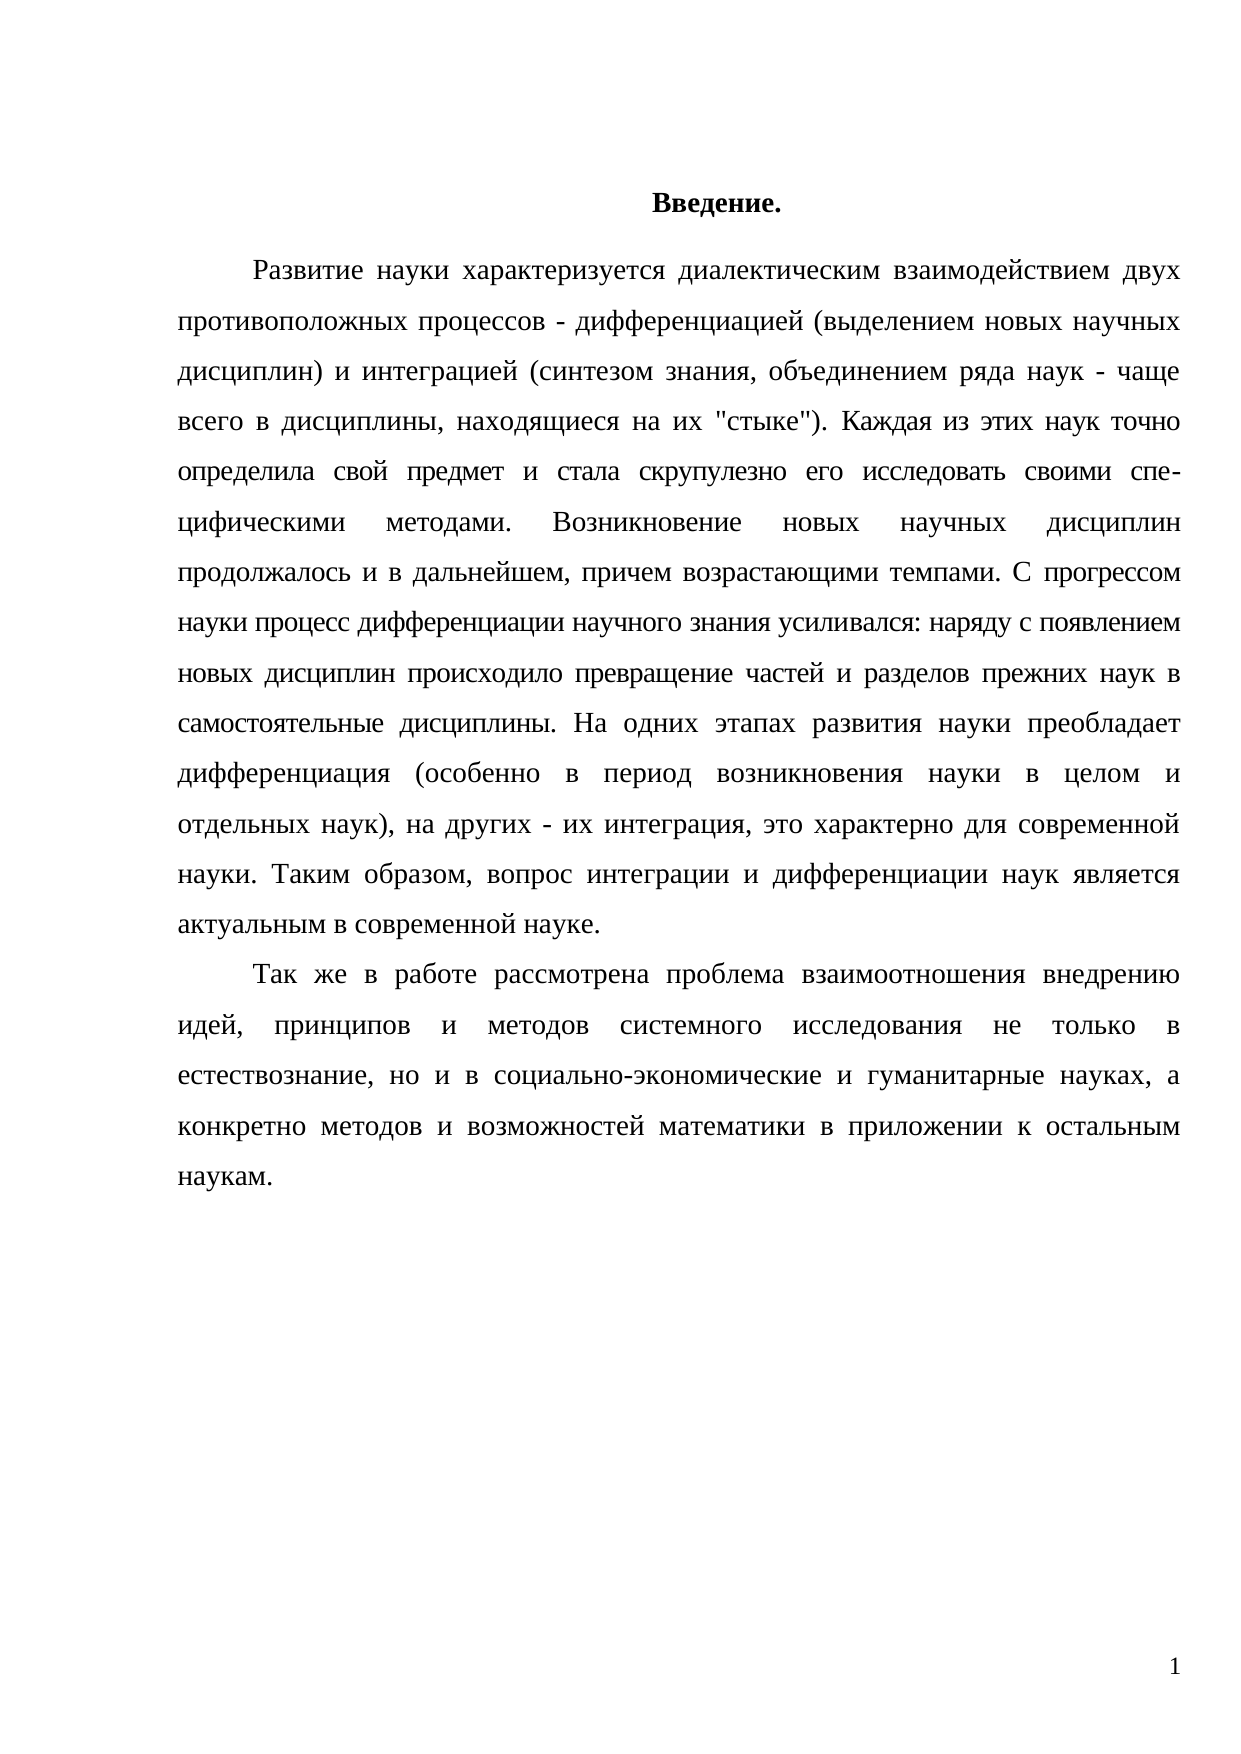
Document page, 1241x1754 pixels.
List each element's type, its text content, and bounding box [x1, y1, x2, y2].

text Введение. [177, 185, 1181, 219]
text Развитие науки характеризуется диалектическим взаимодействием двух противоположных процессов - дифференциацией (выделением новых научных дисциплин) и интеграцией (синтезом знания, объединением ряда наук - чаще всего в дисциплины, находящиеся на их "стыке"). Каждая из этих наук точно определила свой предмет и стала скрупулезно его исследовать своими специфическими методами. Возникновение новых научных дисциплин продолжалось и в дальнейшем, причем возрастающими темпами. С прогрессом науки процесс дифференциации научного знания усиливался: наряду с появлением новых дисциплин происходило превращение частей и разделов прежних наук в самостоятельные дисциплины. На одних этапах развития науки преобладает дифференциация (особенно в период возникновения науки в целом и отдельных наук), на других - их интеграция, это характерно для современной науки. Таким образом, вопрос интеграции и дифференциации наук является актуальным в современной науке. [177, 252, 1181, 940]
text Так же в работе рассмотрена проблема взаимоотношения внедрению идей, принципов и методов системного исследования не только в естествознание, но и в социально-экономические и гуманитарные науках, а конкретно методов и возможностей математики в приложении к остальным наукам. [177, 957, 1181, 1191]
